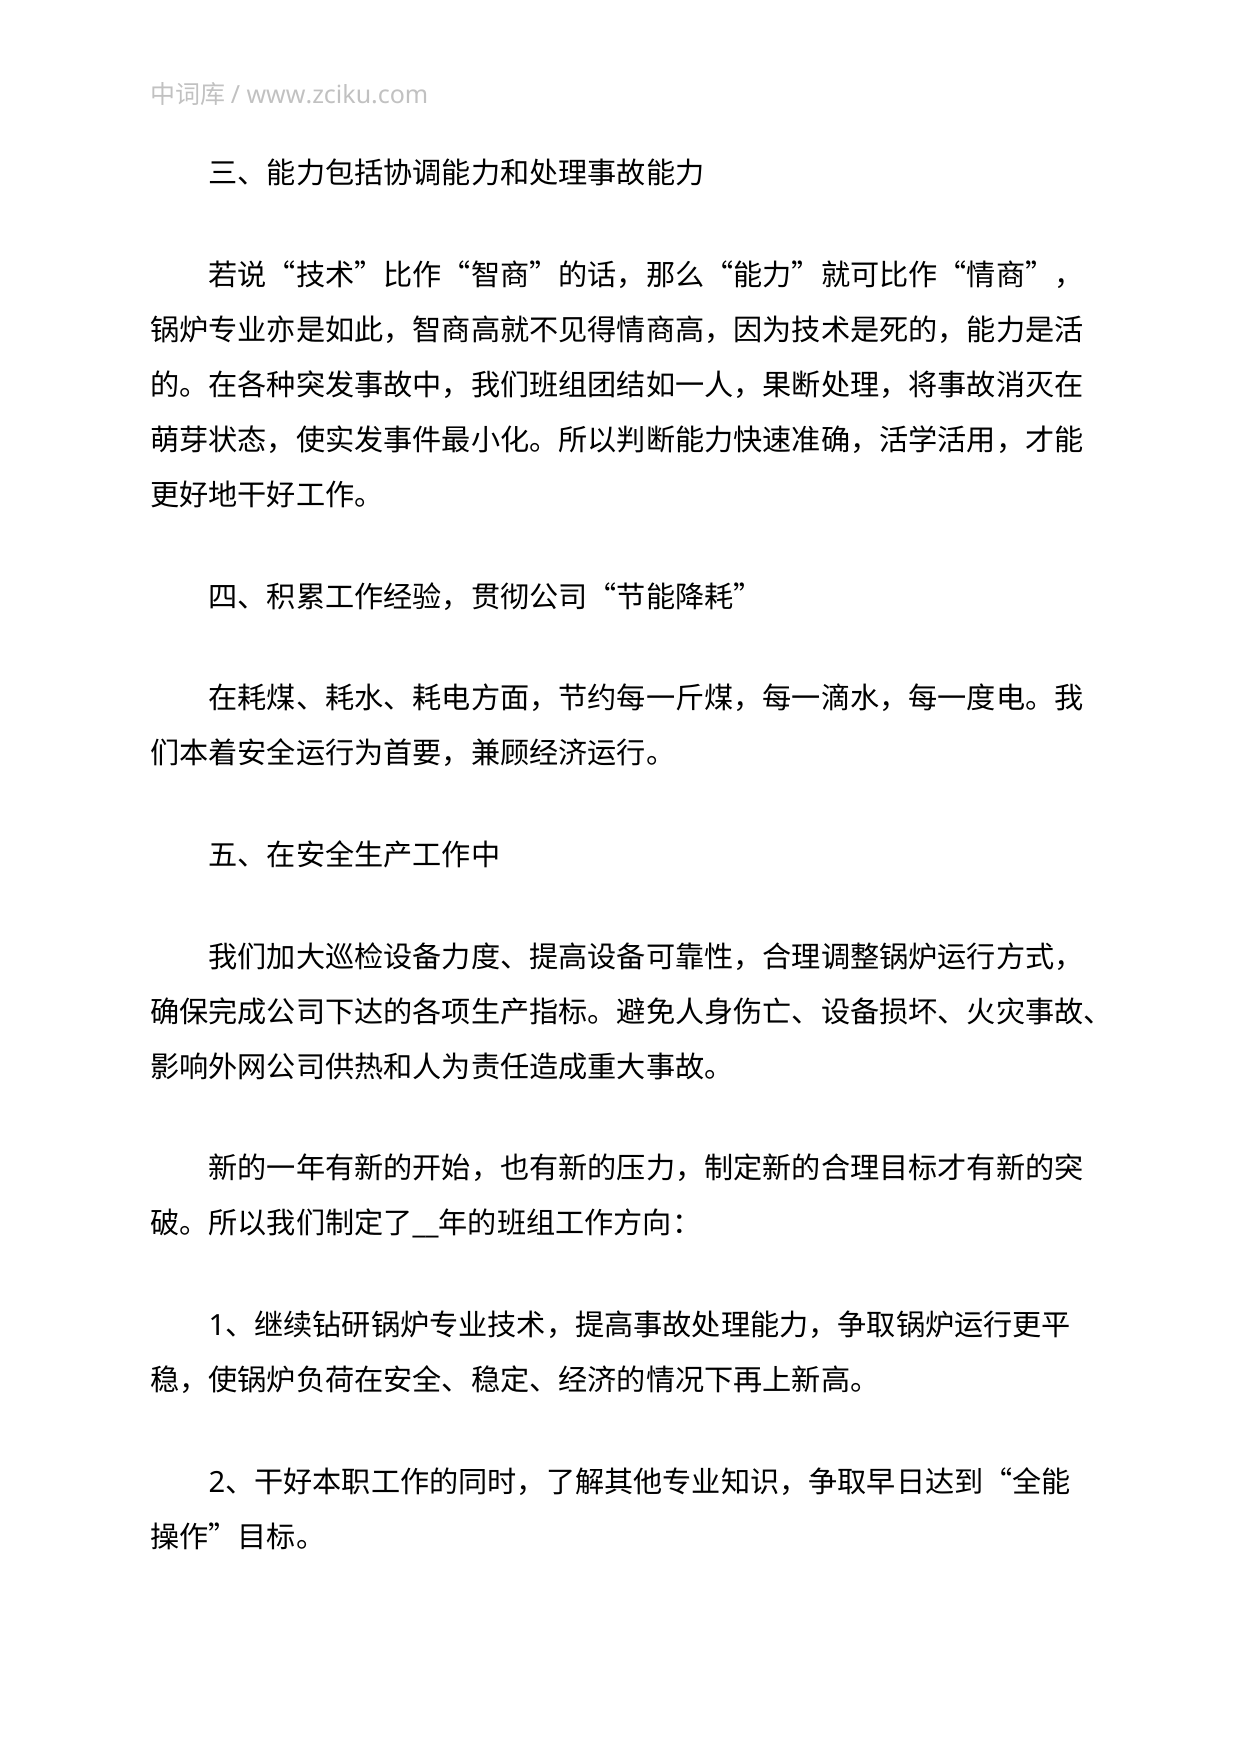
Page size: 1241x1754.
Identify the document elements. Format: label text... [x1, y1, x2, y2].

text 三、能力包括协调能力和处理事故能力 [150, 150, 1090, 192]
text 若说“技术”比作“智商”的话，那么“能力”就可比作“情商”，锅炉专业亦是如此，智商高就不见得情商高，因为技术是死的，能力是活的。在各种突发事故中，我们班组团结如一人，果断处理，将事故消灭在萌芽状态，使实发事件最小化。所以判断能力快速准确，活学活用，才能更好地干好工作。 [150, 252, 1090, 514]
text 我们加大巡检设备力度、提高设备可靠性，合理调整锅炉运行方式，确保完成公司下达的各项生产指标。避免人身伤亡、设备损坏、火灾事故、影响外网公司供热和人为责任造成重大事故。 [150, 933, 1090, 1085]
text 四、积累工作经验，贯彻公司“节能降耗” [150, 573, 1090, 615]
text 在耗煤、耗水、耗电方面，节约每一斤煤，每一滴水，每一度电。我们本着安全运行为首要，兼顾经济运行。 [150, 675, 1090, 772]
text 新的一年有新的开始，也有新的压力，制定新的合理目标才有新的突破。所以我们制定了__年的班组工作方向： [150, 1145, 1090, 1242]
text 五、在安全生产工作中 [150, 832, 1090, 874]
text 1、继续钻研锅炉专业技术，提高事故处理能力，争取锅炉运行更平稳，使锅炉负荷在安全、稳定、经济的情况下再上新高。 [150, 1302, 1090, 1399]
text 2、干好本职工作的同时，了解其他专业知识，争取早日达到“全能操作”目标。 [150, 1458, 1090, 1556]
